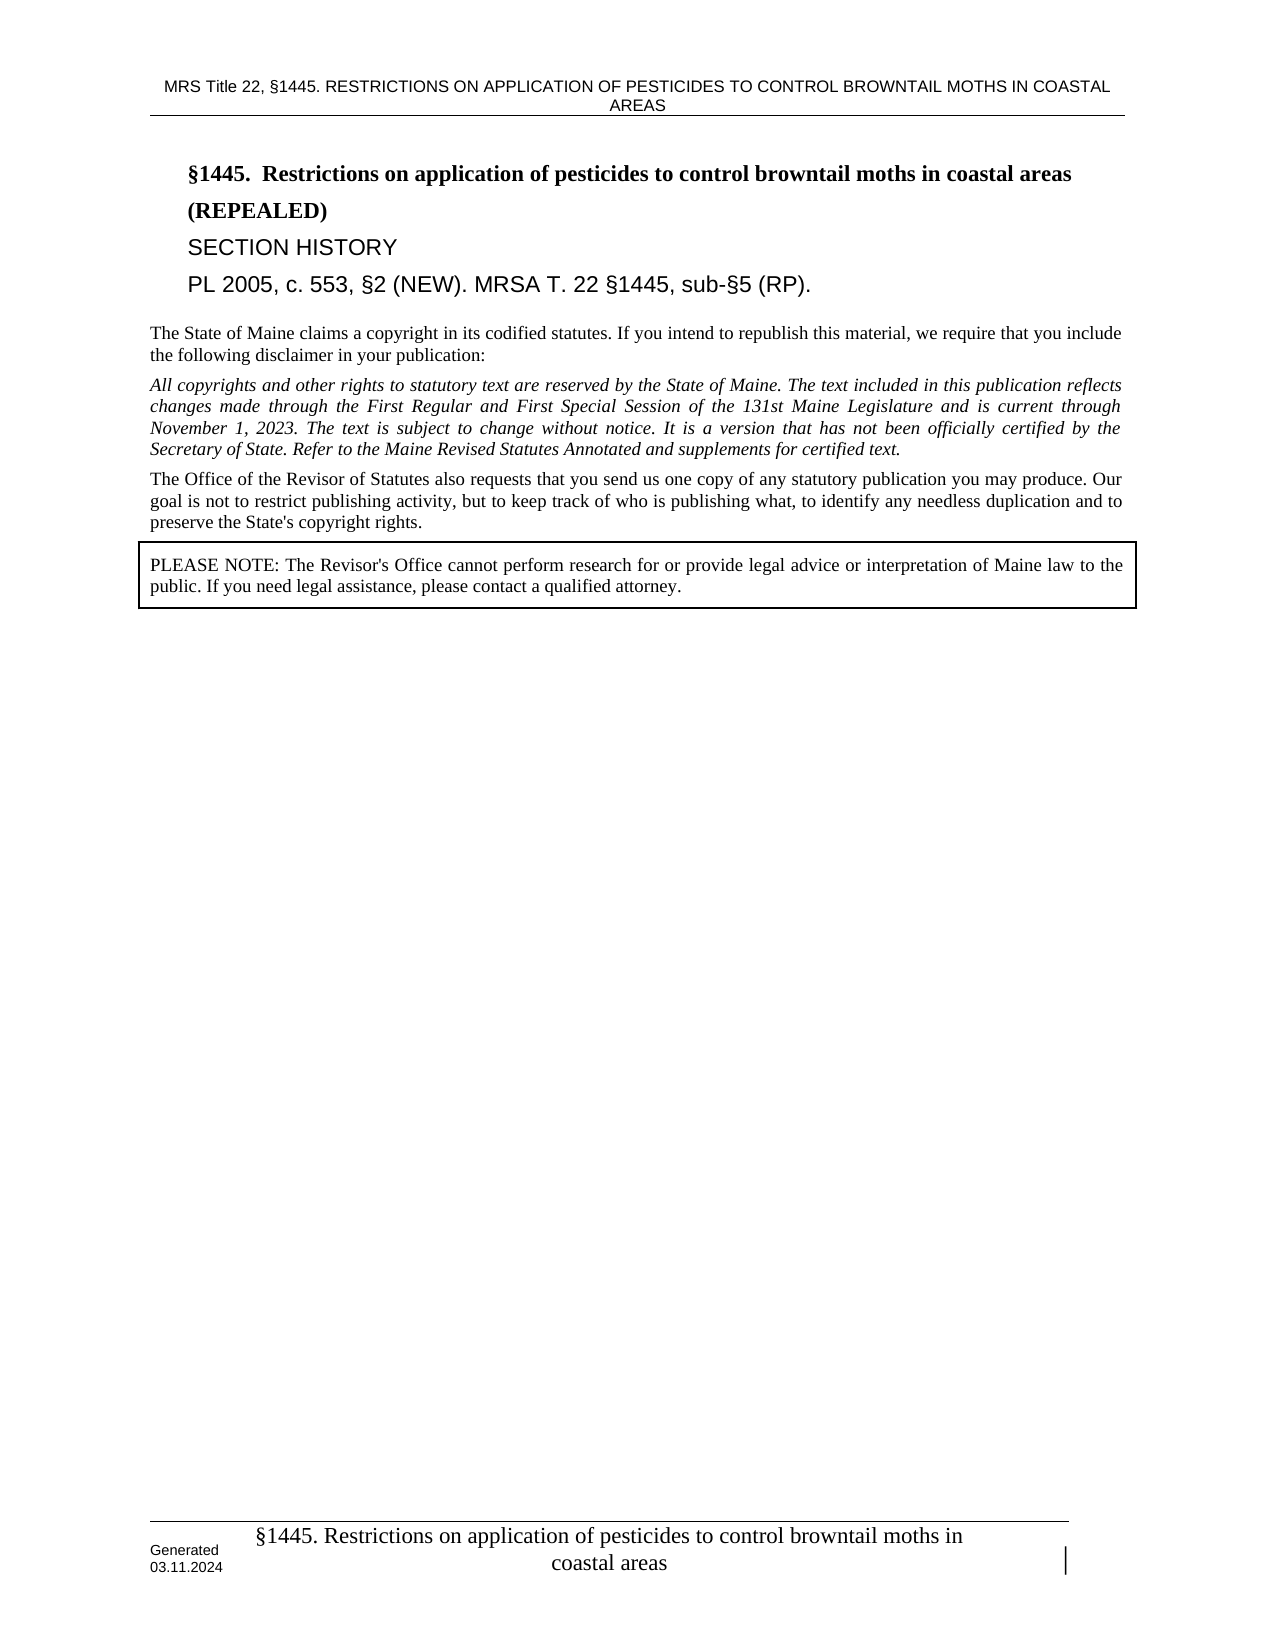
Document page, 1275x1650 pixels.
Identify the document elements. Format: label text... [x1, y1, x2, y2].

text The Office of the Revisor of Statutes also requests that you send us one copy of any statutory publication you may produce. Our goal is not to restrict publishing activity, but to keep track of who is publishing what, to identify any needless duplication and to preserve the State's copyright rights. [150, 468, 1125, 533]
text The State of Maine claims a copyright in its codified statutes. If you intend to republish this material, we require that you include the following disclaimer in your publication: [150, 322, 1125, 365]
text PLEASE NOTE: The Revisor's Office cannot perform research for or provide legal advice or interpretation of Maine law to the public. If you need legal assistance, please contact a qualified attorney. [140, 543, 1135, 607]
text PL 2005, c. 553, §2 (NEW). MRSA T. 22 §1445, sub-§5 (RP). [187, 271, 1125, 297]
text All copyrights and other rights to statutory text are reserved by the State of Maine. The text included in this publication reflects changes made through the First Regular and First Special Session of the 131st Maine Legislature and is current through November 1, 2023 . The text is subject to change without notice. It is a version that has not been officially certified by the Secretary of State. Refer to the Maine Revised Statutes Annotated and supplements for certified text. [150, 373, 1125, 460]
text §1445. Restrictions on application of pesticides to control browntail moths in coastal areas [187, 160, 1125, 187]
text (REPEALED) [187, 197, 1125, 223]
text SECTION HISTORY [187, 234, 1125, 260]
